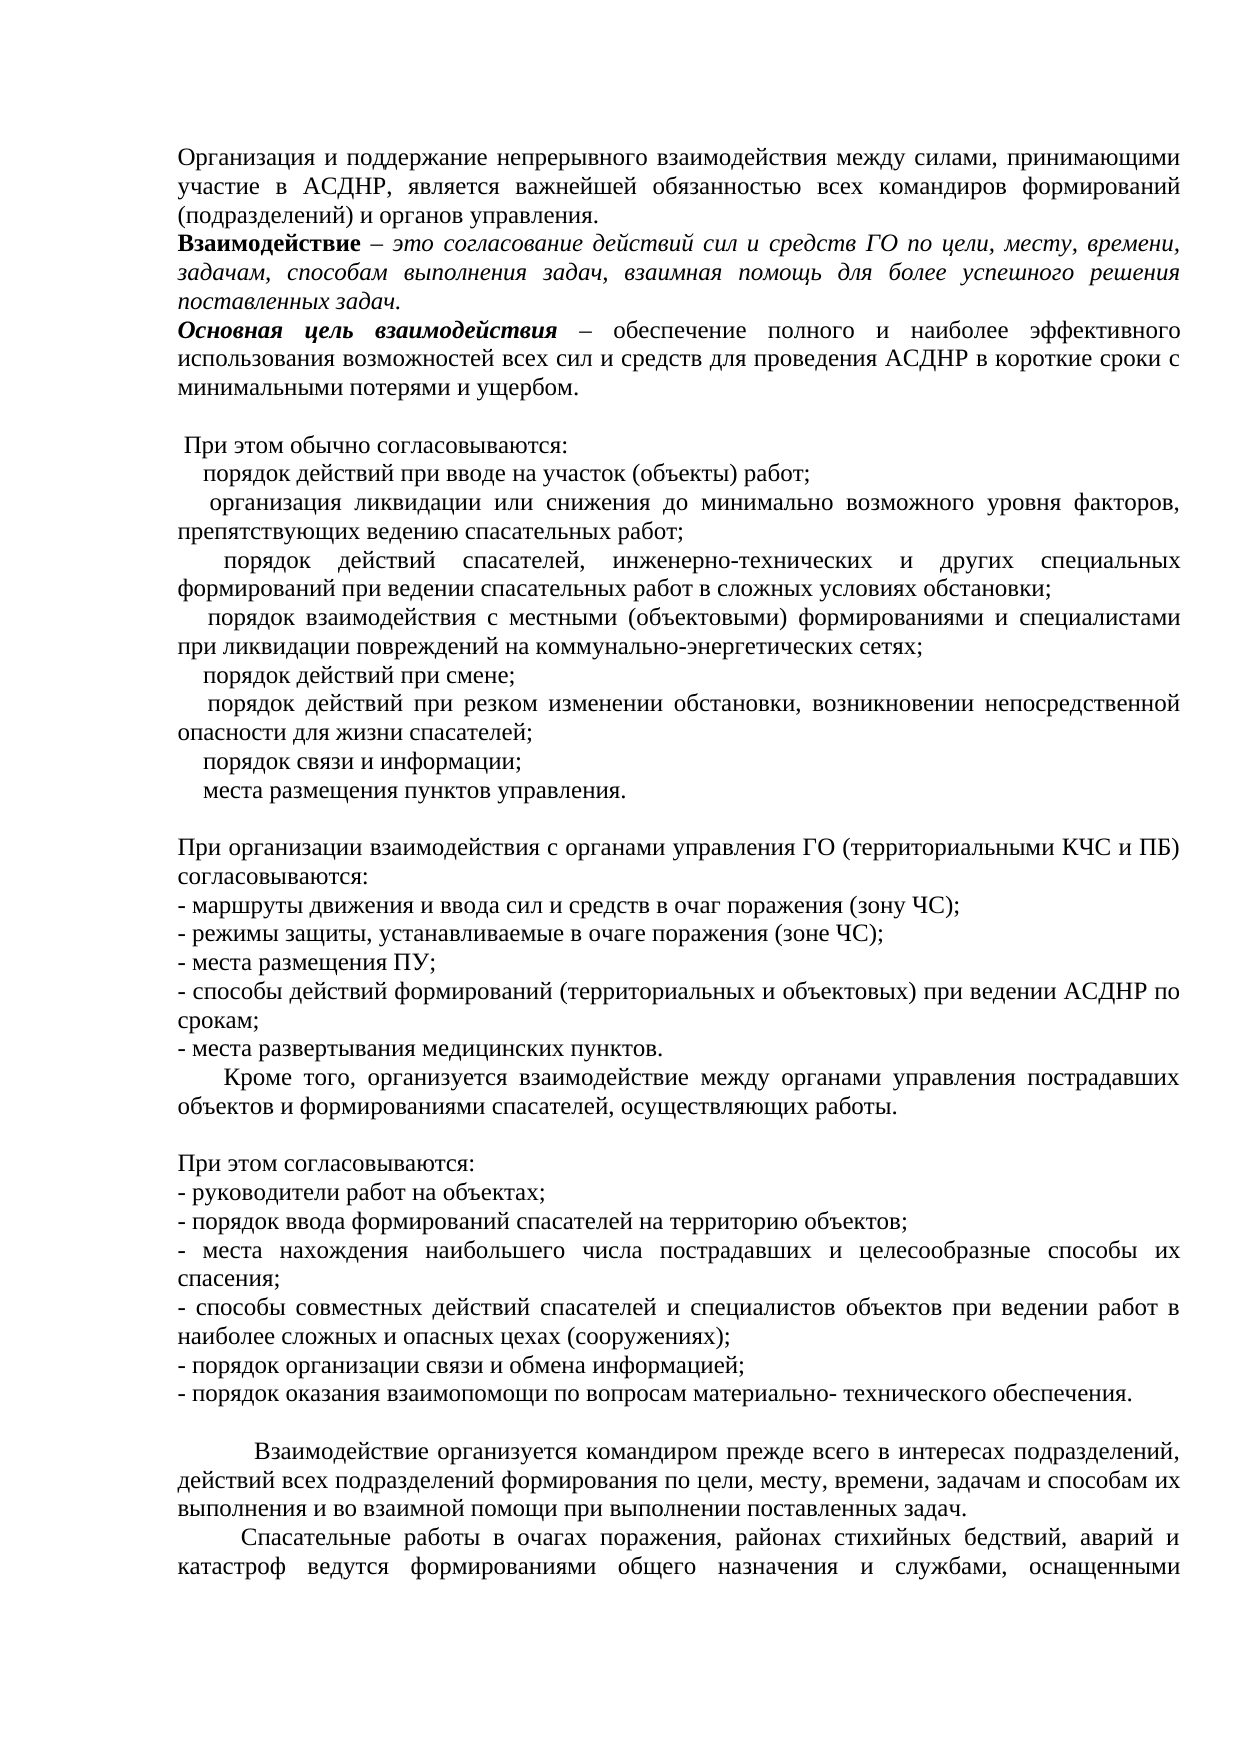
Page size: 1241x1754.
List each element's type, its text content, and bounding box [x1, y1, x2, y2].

text  порядок действий при вводе на участок (объекты) работ; [177, 458, 1181, 487]
text Основная цель взаимодействия – обеспечение полного и наиболее эффективного использования возможностей всех сил и средств для проведения АСДНР в короткие сроки с минимальными потерями и ущербом. [177, 315, 1181, 401]
text - порядок организации связи и обмена информацией; [177, 1350, 1181, 1378]
text - порядок ввода формирований спасателей на территорию объектов; [177, 1206, 1181, 1235]
text  порядок взаимодействия с местными (объектовыми) формированиями и специалистами при ликвидации повреждений на коммунально-энергетических сетях; [177, 602, 1181, 660]
text При этом обычно согласовываются: [177, 430, 1181, 458]
text  порядок действий при смене; [177, 660, 1181, 688]
text  организация ликвидации или снижения до минимально возможного уровня факторов, препятствующих ведению спасательных работ; [177, 487, 1181, 545]
text - руководители работ на объектах; [177, 1177, 1181, 1206]
text Взаимодействие – это согласование действий сил и средств ГО по цели, месту, времени, задачам, способам выполнения задач, взаимная помощь для более успешного решения поставленных задач. [177, 228, 1181, 315]
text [177, 1522, 1181, 1580]
text - места размещения ПУ; [177, 947, 1181, 976]
text Кроме того, организуется взаимодействие между органами управления пострадавших объектов и формированиями спасателей, осуществляющих работы. [177, 1062, 1181, 1120]
text - режимы защиты, устанавливаемые в очаге поражения (зоне ЧС); [177, 918, 1181, 947]
text - способы совместных действий спасателей и специалистов объектов при ведении работ в наиболее сложных и опасных цехах (сооружениях); [177, 1292, 1181, 1350]
text - способы действий формирований (территориальных и объектовых) при ведении АСДНР по срокам; [177, 976, 1181, 1033]
text  порядок действий спасателей, инженерно-технических и других специальных формирований при ведении спасательных работ в сложных условиях обстановки; [177, 545, 1181, 602]
text Взаимодействие организуется командиром прежде всего в интересах подразделений, действий всех подразделений формирования по цели, месту, времени, задачам и способам их выполнения и во взаимной помощи при выполнении поставленных задач. [177, 1436, 1181, 1522]
text При этом согласовываются: [177, 1148, 1181, 1177]
text - маршруты движения и ввода сил и средств в очаг поражения (зону ЧС); [177, 890, 1181, 918]
text  порядок связи и информации; [177, 746, 1181, 775]
text - места нахождения наибольшего числа пострадавших и целесообразные способы их спасения; [177, 1235, 1181, 1292]
text Организация и поддержание непрерывного взаимодействия между силами, принимающими участие в АСДНР, является важнейшей обязанностью всех командиров формирований (подразделений) и органов управления. [177, 142, 1181, 228]
text - места развертывания медицинских пунктов. [177, 1033, 1181, 1062]
text  порядок действий при резком изменении обстановки, возникновении непосредственной опасности для жизни спасателей; [177, 688, 1181, 746]
text  места размещения пунктов управления. [177, 775, 1181, 803]
text - порядок оказания взаимопомощи по вопросам материально- технического обеспечения. [177, 1378, 1181, 1407]
text При организации взаимодействия с органами управления ГО (территориальными КЧС и ПБ) согласовываются: [177, 832, 1181, 890]
